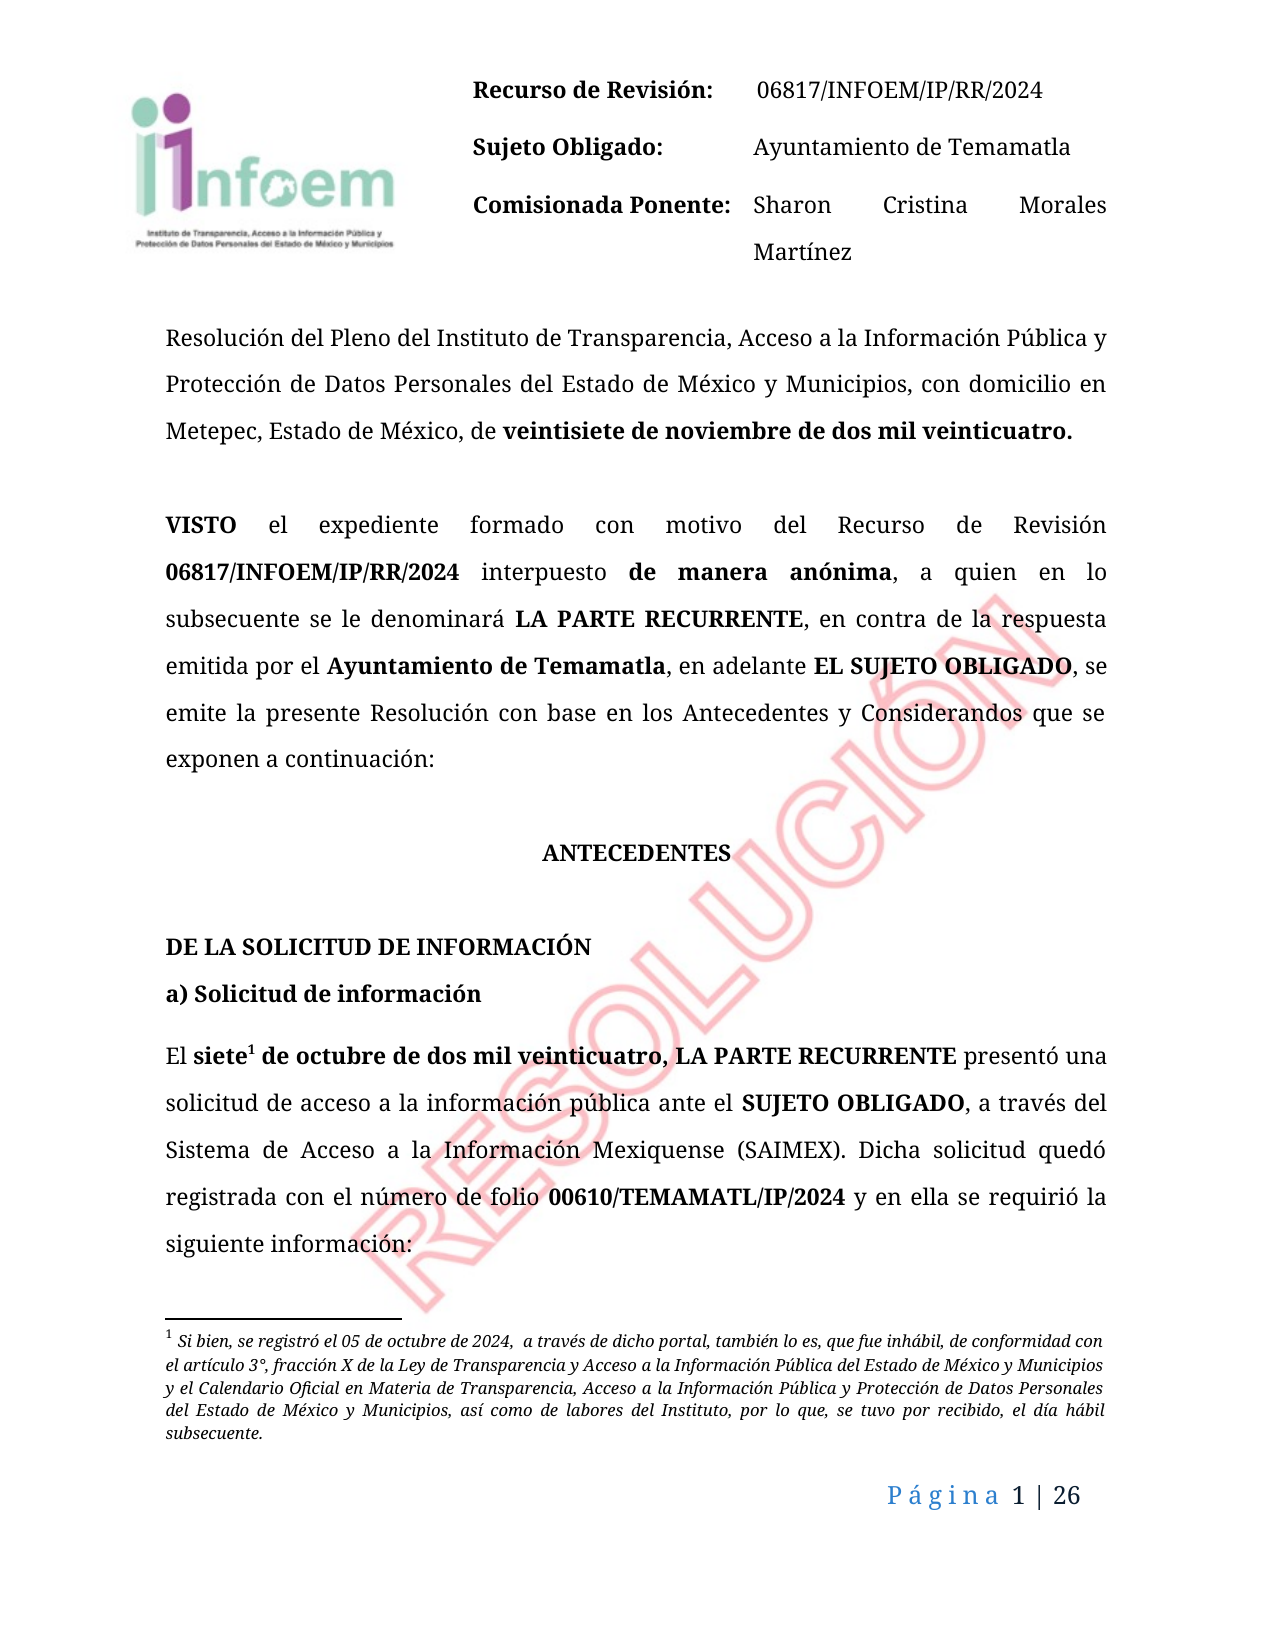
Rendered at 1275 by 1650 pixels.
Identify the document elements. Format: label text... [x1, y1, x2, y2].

subtitle ANTECEDENTES [165, 837, 1107, 868]
subtitle a) Solicitud de información [165, 978, 1107, 1009]
picture [2, 29, 1275, 1650]
subtitle DE LA SOLICITUD DE INFORMACIÓN [165, 931, 1107, 962]
text El siete de octubre de dos mil veinticuatro, LA PARTE RECURRENTE presentó una solicitud de acceso a la información pública ante el SUJETO OBLIGADO, a través del Sistema de Acceso a la Información Mexiquense (SAIMEX). Dicha solicitud quedó registrada con el número de folio 00610/TEMAMATL/IP/2024 y en ella se requirió la siguiente información: [165, 1040, 1107, 1259]
text Resolución del Pleno del Instituto de Transparencia, Acceso a la Información Pública y Protección de Datos Personales del Estado de México y Municipios, con domicilio en Metepec, Estado de México, de veintisiete de noviembre de dos mil veinticuatro. [165, 321, 1107, 446]
text VISTO el expediente formado con motivo del Recurso de Revisión 06817/INFOEM/IP/RR/2024 interpuesto de manera anónima, a quien en lo subsecuente se le denominará LA PARTE RECURRENTE, en contra de la respuesta emitida por el Ayuntamiento de Temamatla, en adelante EL SUJETO OBLIGADO, se emite la presente Resolución con base en los Antecedentes y Considerandos que se exponen a continuación: [165, 509, 1107, 774]
